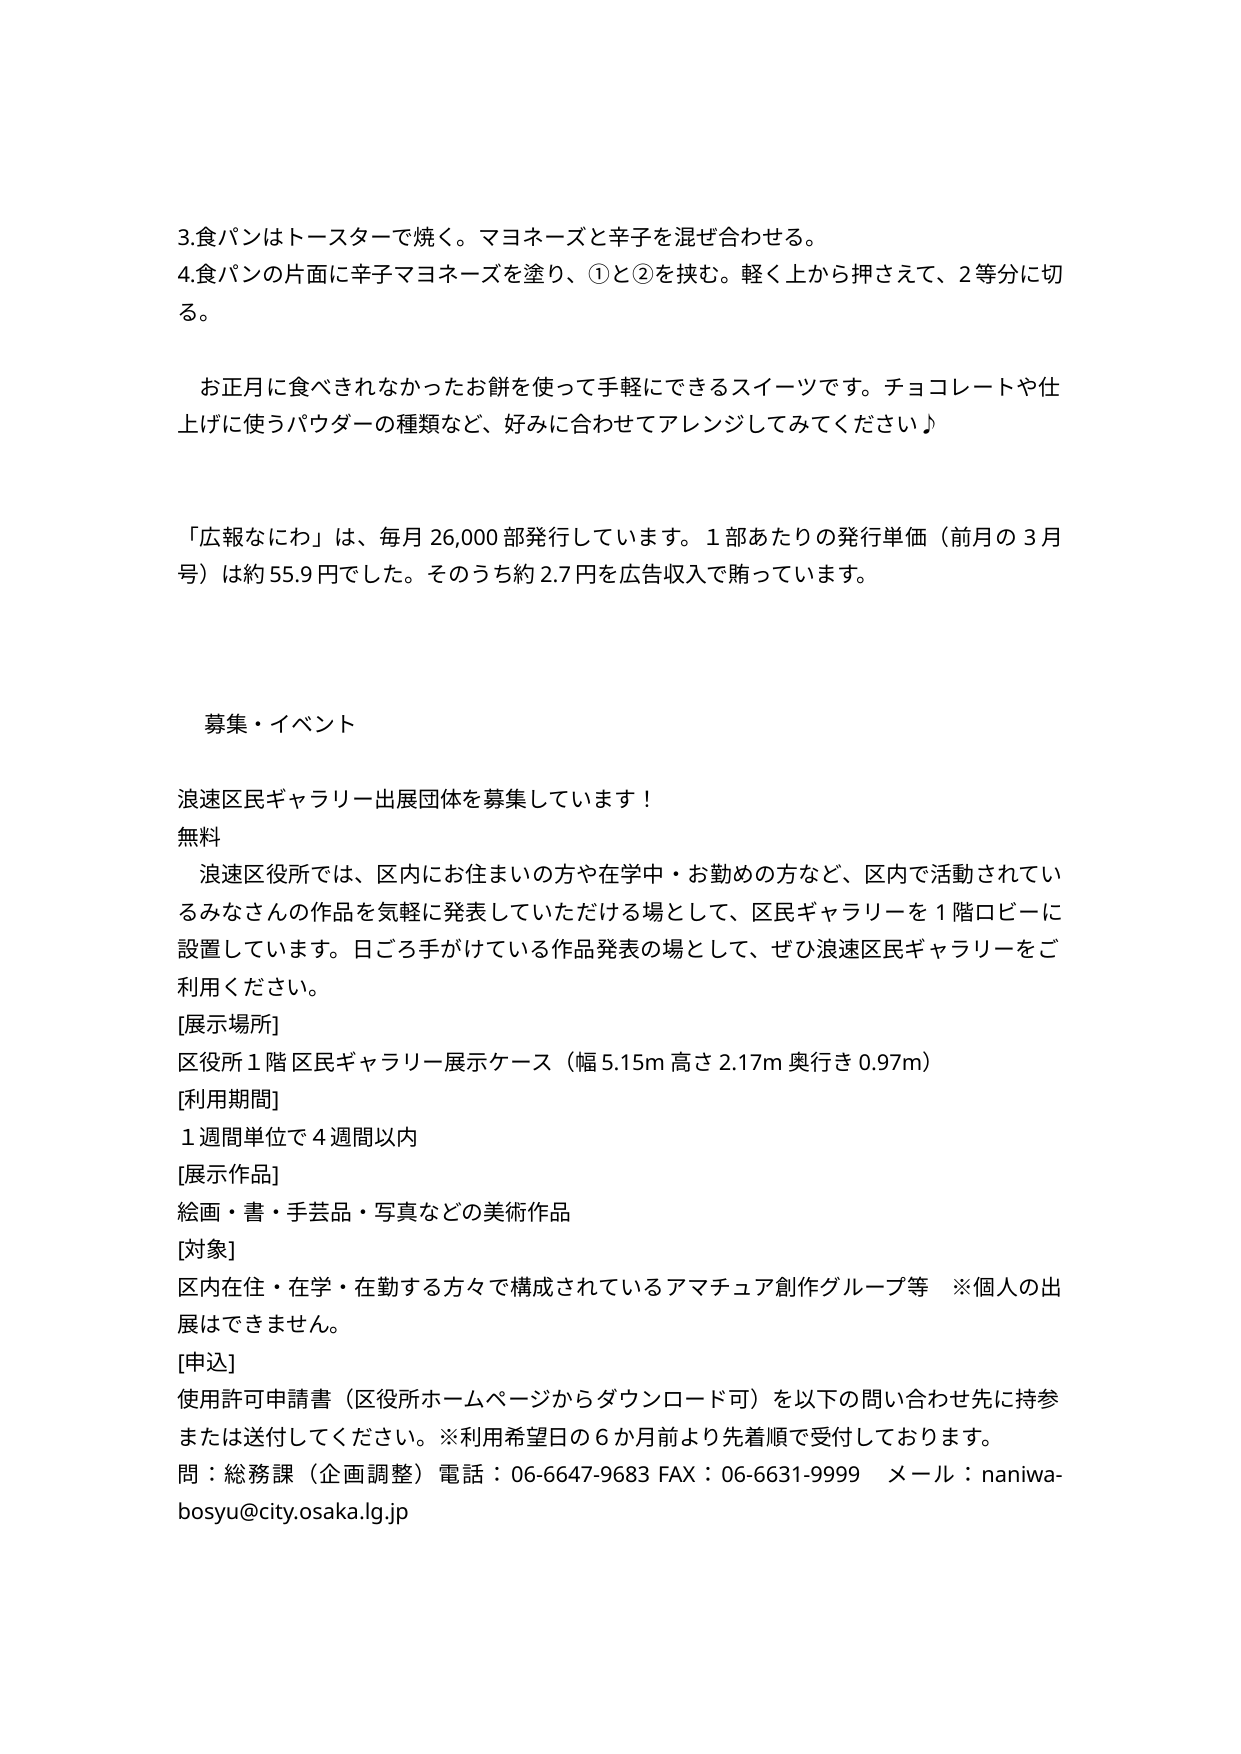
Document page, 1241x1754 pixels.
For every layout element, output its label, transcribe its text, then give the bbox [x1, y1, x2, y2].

text お正月に食べきれなかったお餅を使って手軽にできるスイーツです。チョコレートや仕上げに使うパウダーの種類など、好みに合わせてアレンジしてみてください♪ [177, 367, 1063, 442]
text [展示作品] [177, 1154, 1063, 1192]
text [177, 217, 1063, 329]
text 絵画・書・手芸品・写真などの美術作品 [177, 1192, 1063, 1229]
text 使用許可申請書（区役所ホームページからダウンロード可）を以下の問い合わせ先に持参または送付してください。※利用希望日の６か月前より先着順で受付しております。 [177, 1379, 1063, 1454]
text 問：総務課（企画調整）電話：06-6647-9683 FAX：06-6631-9999 メール：naniwa-bosyu@city.osaka.lg.jp [177, 1454, 1063, 1529]
text [展示場所] [177, 1004, 1063, 1042]
text 浪速区民ギャラリー出展団体を募集しています！ [177, 779, 1063, 817]
text 浪速区役所では、区内にお住まいの方や在学中・お勤めの方など、区内で活動されているみなさんの作品を気軽に発表していただける場として、区民ギャラリーを1階ロビーに設置しています。日ごろ手がけている作品発表の場として、ぜひ浪速区民ギャラリーをご利用ください。 [177, 854, 1063, 1004]
text [対象] [177, 1229, 1063, 1267]
text 区内在住・在学・在勤する方々で構成されているアマチュア創作グループ等 ※個人の出展はできません。 [177, 1267, 1063, 1342]
text [利用期間] [177, 1079, 1063, 1117]
text 区役所１階 区民ギャラリー展示ケース（幅5.15m 高さ2.17m 奥行き0.97m） [177, 1042, 1063, 1079]
text 「広報なにわ」は、毎月26,000部発行しています。１部あたりの発行単価（前月の3月号）は約55.9円でした。そのうち約2.7円を広告収入で賄っています。 [177, 517, 1063, 592]
text 無料 [177, 817, 1063, 854]
text [申込] [177, 1342, 1063, 1379]
text 募集・イベント [177, 704, 1063, 742]
text １週間単位で４週間以内 [177, 1117, 1063, 1154]
